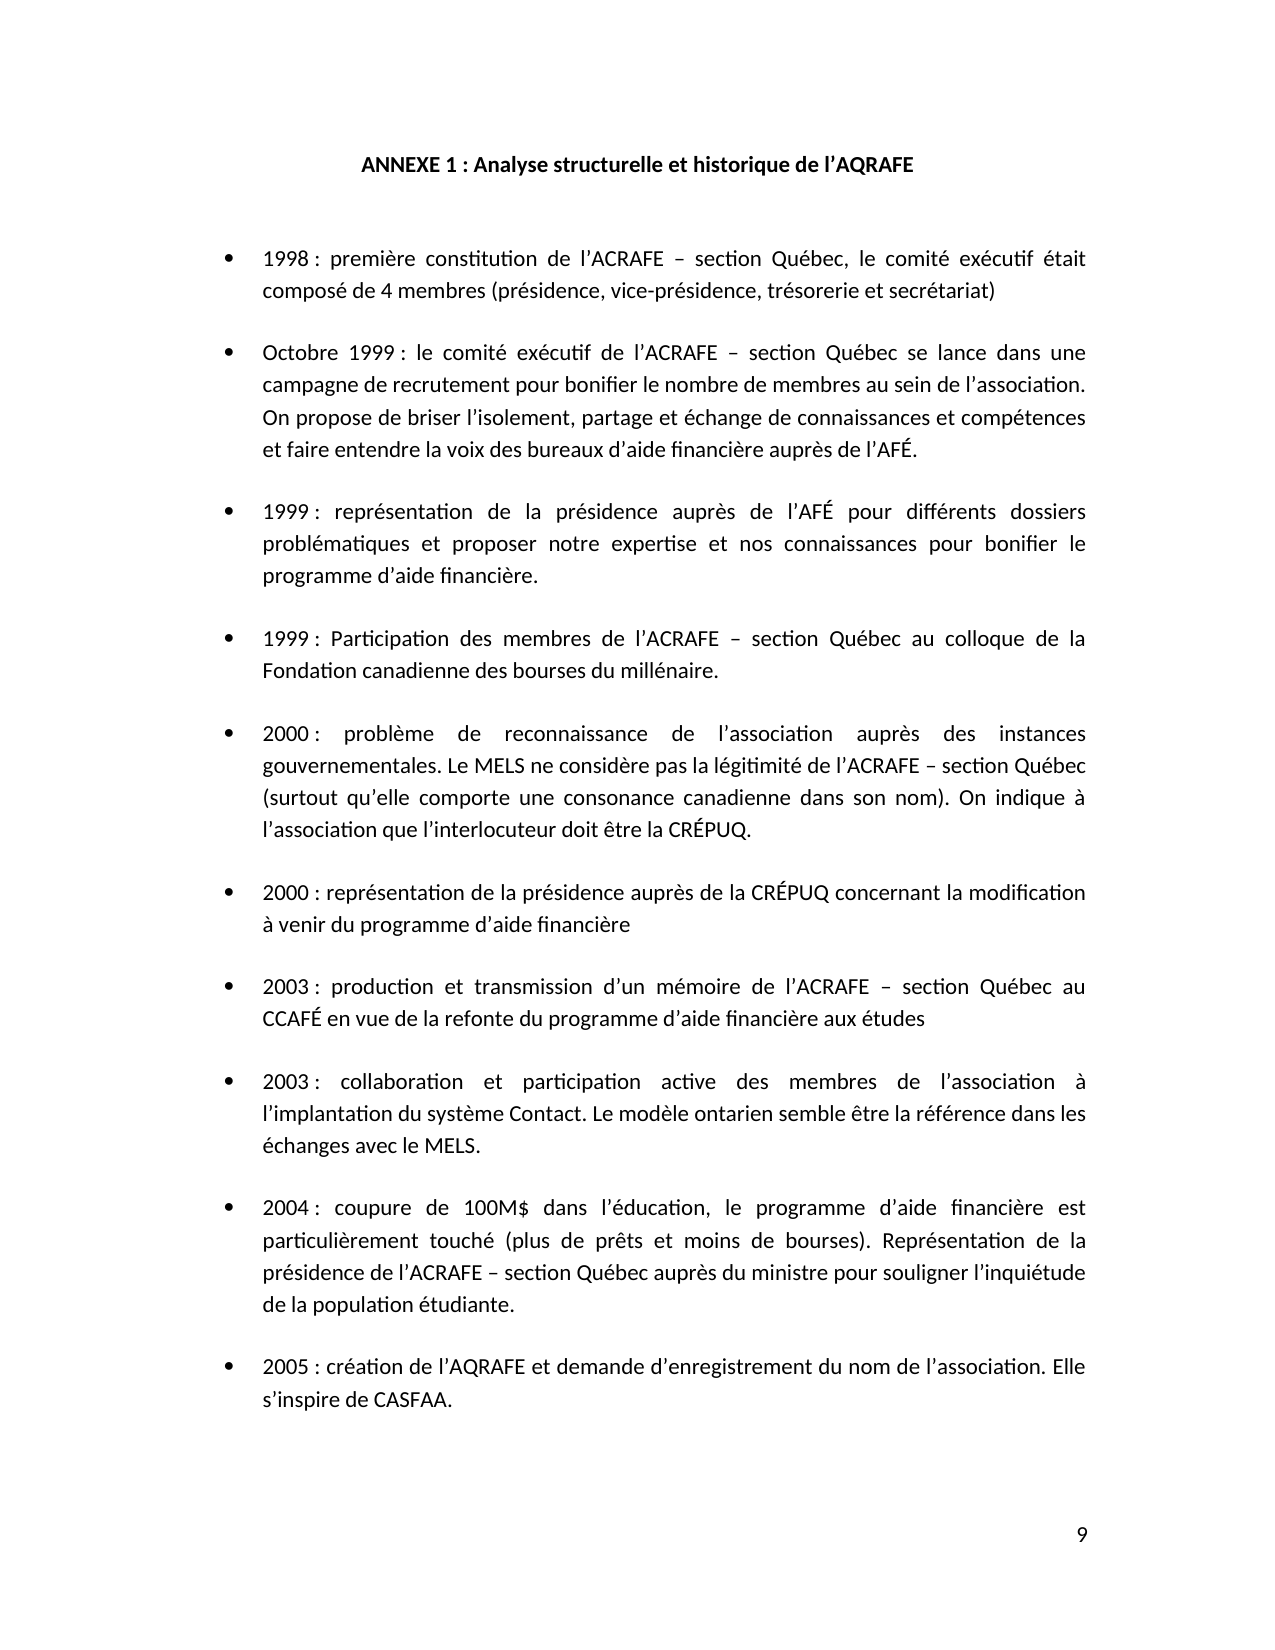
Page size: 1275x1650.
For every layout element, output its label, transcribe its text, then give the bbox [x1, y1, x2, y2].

list 1999 : Participation des membres de l’ACRAFE – section Québec au colloque de la Fondation canadienne des bourses du millénaire. [225, 624, 1087, 684]
list 2000 : représentation de la présidence auprès de la CRÉPUQ concernant la modification à venir du programme d’aide financière [225, 878, 1087, 938]
list 1998 : première constitution de l’ACRAFE – section Québec, le comité exécutif était composé de 4 membres (présidence, vice-présidence, trésorerie et secrétariat) [225, 244, 1087, 304]
list 2004 : coupure de 100M$ dans l’éducation, le programme d’aide financière est particulièrement touché (plus de prêts et moins de bourses). Représentation de la présidence de l’ACRAFE – section Québec auprès du ministre pour souligner l’inquiétude de la population étudiante. [225, 1193, 1087, 1318]
text ANNEXE 1 : Analyse structurelle et historique de l’AQRAFE [187, 150, 1087, 178]
list 2000 : problème de reconnaissance de l’association auprès des instances gouvernementales. Le MELS ne considère pas la légitimité de l’ACRAFE – section Québec (surtout qu’elle comporte une consonance canadienne dans son nom). On indique à l’association que l’interlocuteur doit être la CRÉPUQ. [225, 719, 1087, 843]
list 1999 : représentation de la présidence auprès de l’AFÉ pour différents dossiers problématiques et proposer notre expertise et nos connaissances pour bonifier le programme d’aide financière. [225, 497, 1087, 590]
list 2003 : production et transmission d’un mémoire de l’ACRAFE – section Québec au CCAFÉ en vue de la refonte du programme d’aide financière aux études [225, 972, 1087, 1032]
list 2003 : collaboration et participation active des membres de l’association à l’implantation du système Contact. Le modèle ontarien semble être la référence dans les échanges avec le MELS. [225, 1067, 1087, 1159]
list Octobre 1999 : le comité exécutif de l’ACRAFE – section Québec se lance dans une campagne de recrutement pour bonifier le nombre de membres au sein de l’association. On propose de briser l’isolement, partage et échange de connaissances et compétences et faire entendre la voix des bureaux d’aide financière auprès de l’AFÉ. [225, 338, 1087, 463]
list 2005 : création de l’AQRAFE et demande d’enregistrement du nom de l’association. Elle s’inspire de CASFAA. [225, 1352, 1087, 1413]
